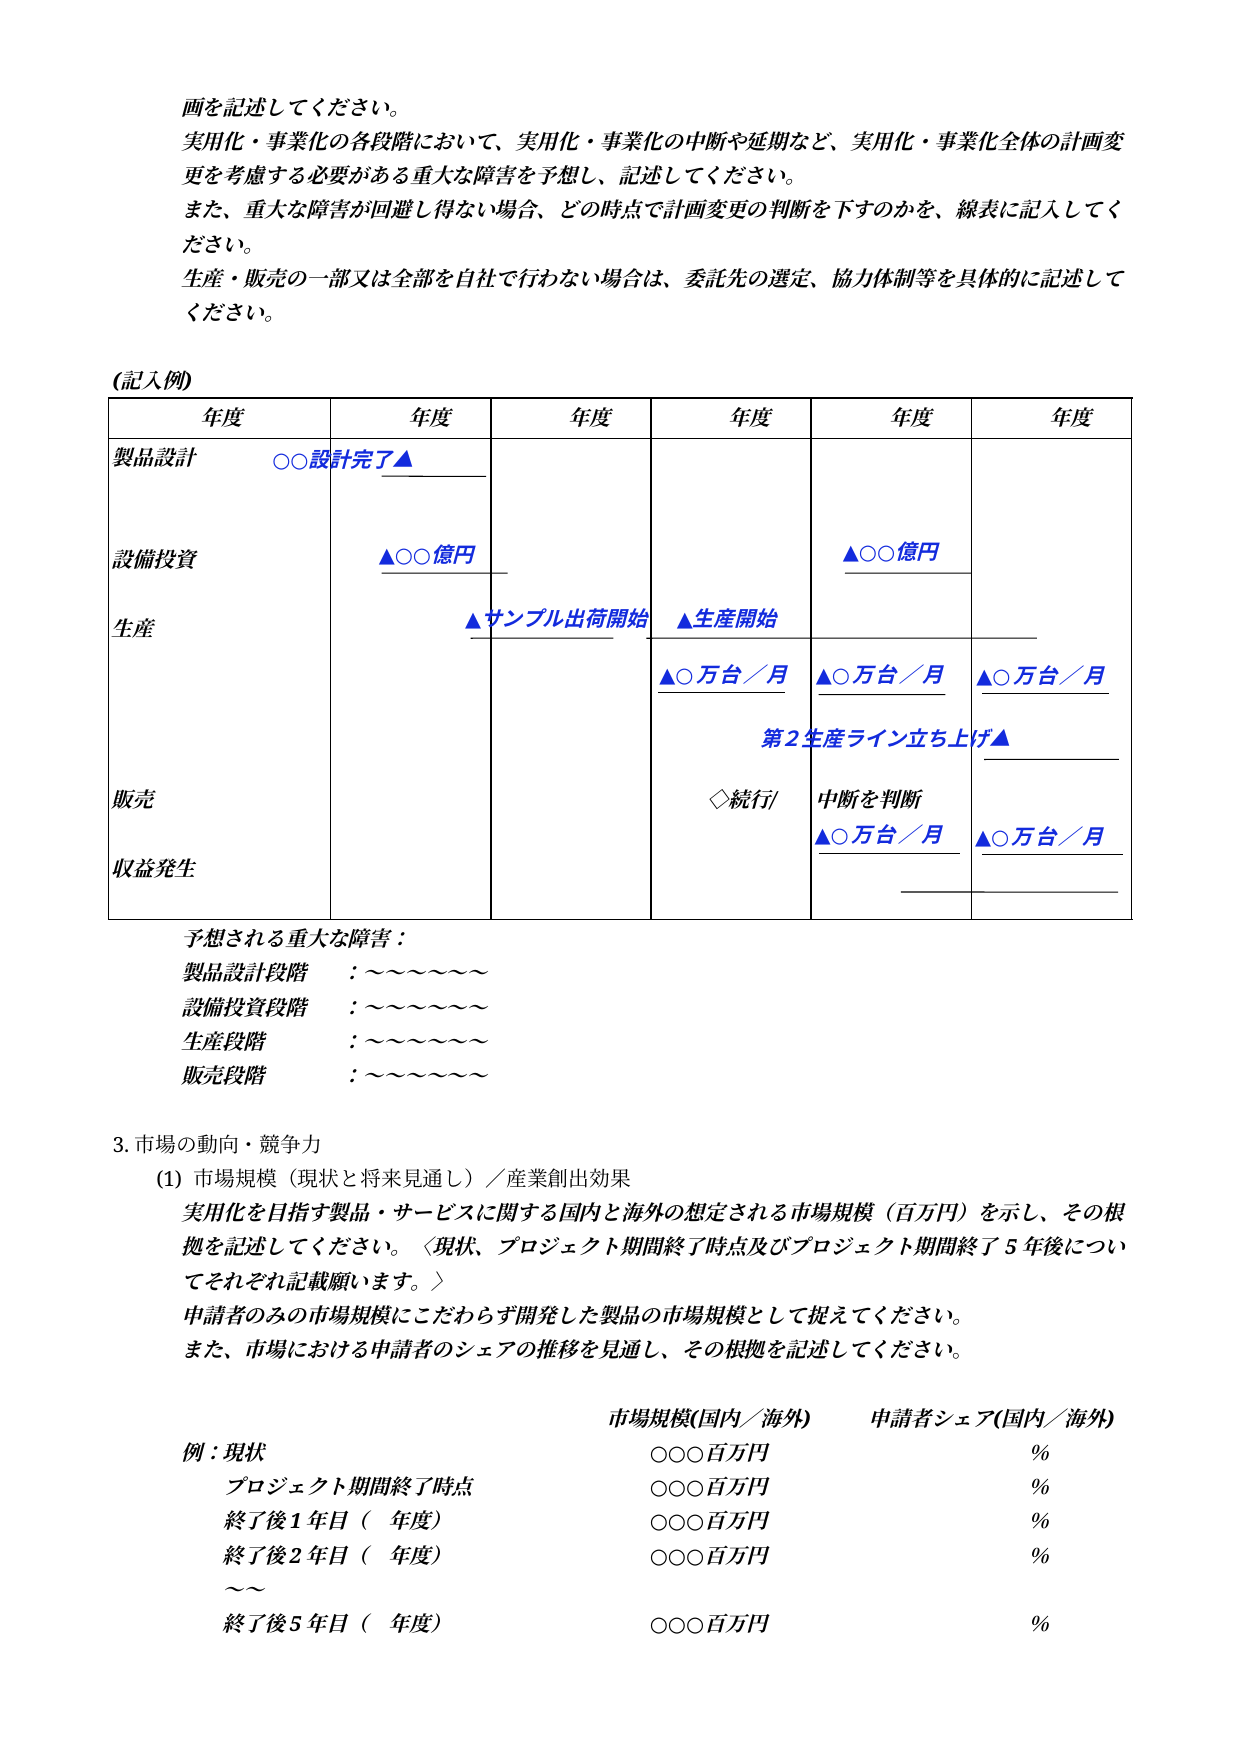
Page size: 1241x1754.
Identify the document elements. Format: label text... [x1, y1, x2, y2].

text また、市場における申請者のシェアの推移を見通し、その根拠を記述してください。 [181, 1332, 1128, 1366]
table_cell 製品設計 設備投資 生産 販売 収益発生 [109, 439, 330, 919]
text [181, 89, 1128, 123]
text 終了後2年目（ 年度） ○○○百万円 ％ [181, 1537, 1128, 1571]
text 予想される重大な障害： [181, 920, 1128, 954]
table_header 年度 [331, 399, 490, 437]
text 製品設計段階 ：～～～～～～ [181, 954, 1128, 989]
table_cell ◇続行/ [652, 639, 810, 919]
text 終了後5年目（ 年度） ○○○百万円 ％ [181, 1606, 1128, 1640]
table_cell [492, 439, 650, 919]
list 市場規模（現状と将来見通し）／産業創出効果 [156, 1160, 1128, 1194]
text 3. 市場の動向・競争力 [112, 1126, 1128, 1160]
table_header 年度 [652, 399, 810, 437]
table_header 年度 [109, 399, 330, 437]
text 実用化を目指す製品・サービスに関する国内と海外の想定される市場規模（百万円）を示し、その根拠を記述してください。〈現状、プロジェクト期間終了時点及びプロジェクト期間終了5年後についてそれぞれ記載願います。〉 [181, 1194, 1128, 1297]
table_header 年度 [812, 399, 971, 437]
text 設備投資段階 ：～～～～～～ [181, 989, 1128, 1023]
table_cell [331, 439, 490, 919]
text ～～ [181, 1571, 1128, 1606]
text 生産段階 ：～～～～～～ [181, 1023, 1128, 1057]
table_header 年度 [492, 399, 650, 437]
text また、重大な障害が回避し得ない場合、どの時点で計画変更の判断を下すのかを、線表に記入してください。 [181, 192, 1128, 260]
text 申請者のみの市場規模にこだわらず開発した製品の市場規模として捉えてください。 [181, 1297, 1128, 1332]
table_cell ◇続行/ [652, 439, 810, 637]
text 販売段階 ：～～～～～～ [181, 1057, 1128, 1092]
text プロジェクト期間終了時点 ○○○百万円 ％ [181, 1469, 1128, 1503]
text (記入例) [112, 363, 1128, 397]
text 例：現状 ○○○百万円 ％ [181, 1434, 1128, 1469]
text 市場規模(国内／海外) 申請者シェア(国内／海外) [181, 1400, 1128, 1434]
table_cell 中断を判断 [812, 439, 971, 637]
table_header 年度 [972, 399, 1131, 437]
table_cell [972, 439, 1131, 919]
text 終了後1年目（ 年度） ○○○百万円 ％ [181, 1503, 1128, 1537]
text 実用化・事業化の各段階において、実用化・事業化の中断や延期など、実用化・事業化全体の計画変更を考慮する必要がある重大な障害を予想し、記述してください。 [181, 123, 1128, 192]
table_cell 中断を判断 [812, 639, 971, 919]
text 生産・販売の一部又は全部を自社で行わない場合は、委託先の選定、協力体制等を具体的に記述してください。 [181, 260, 1128, 329]
